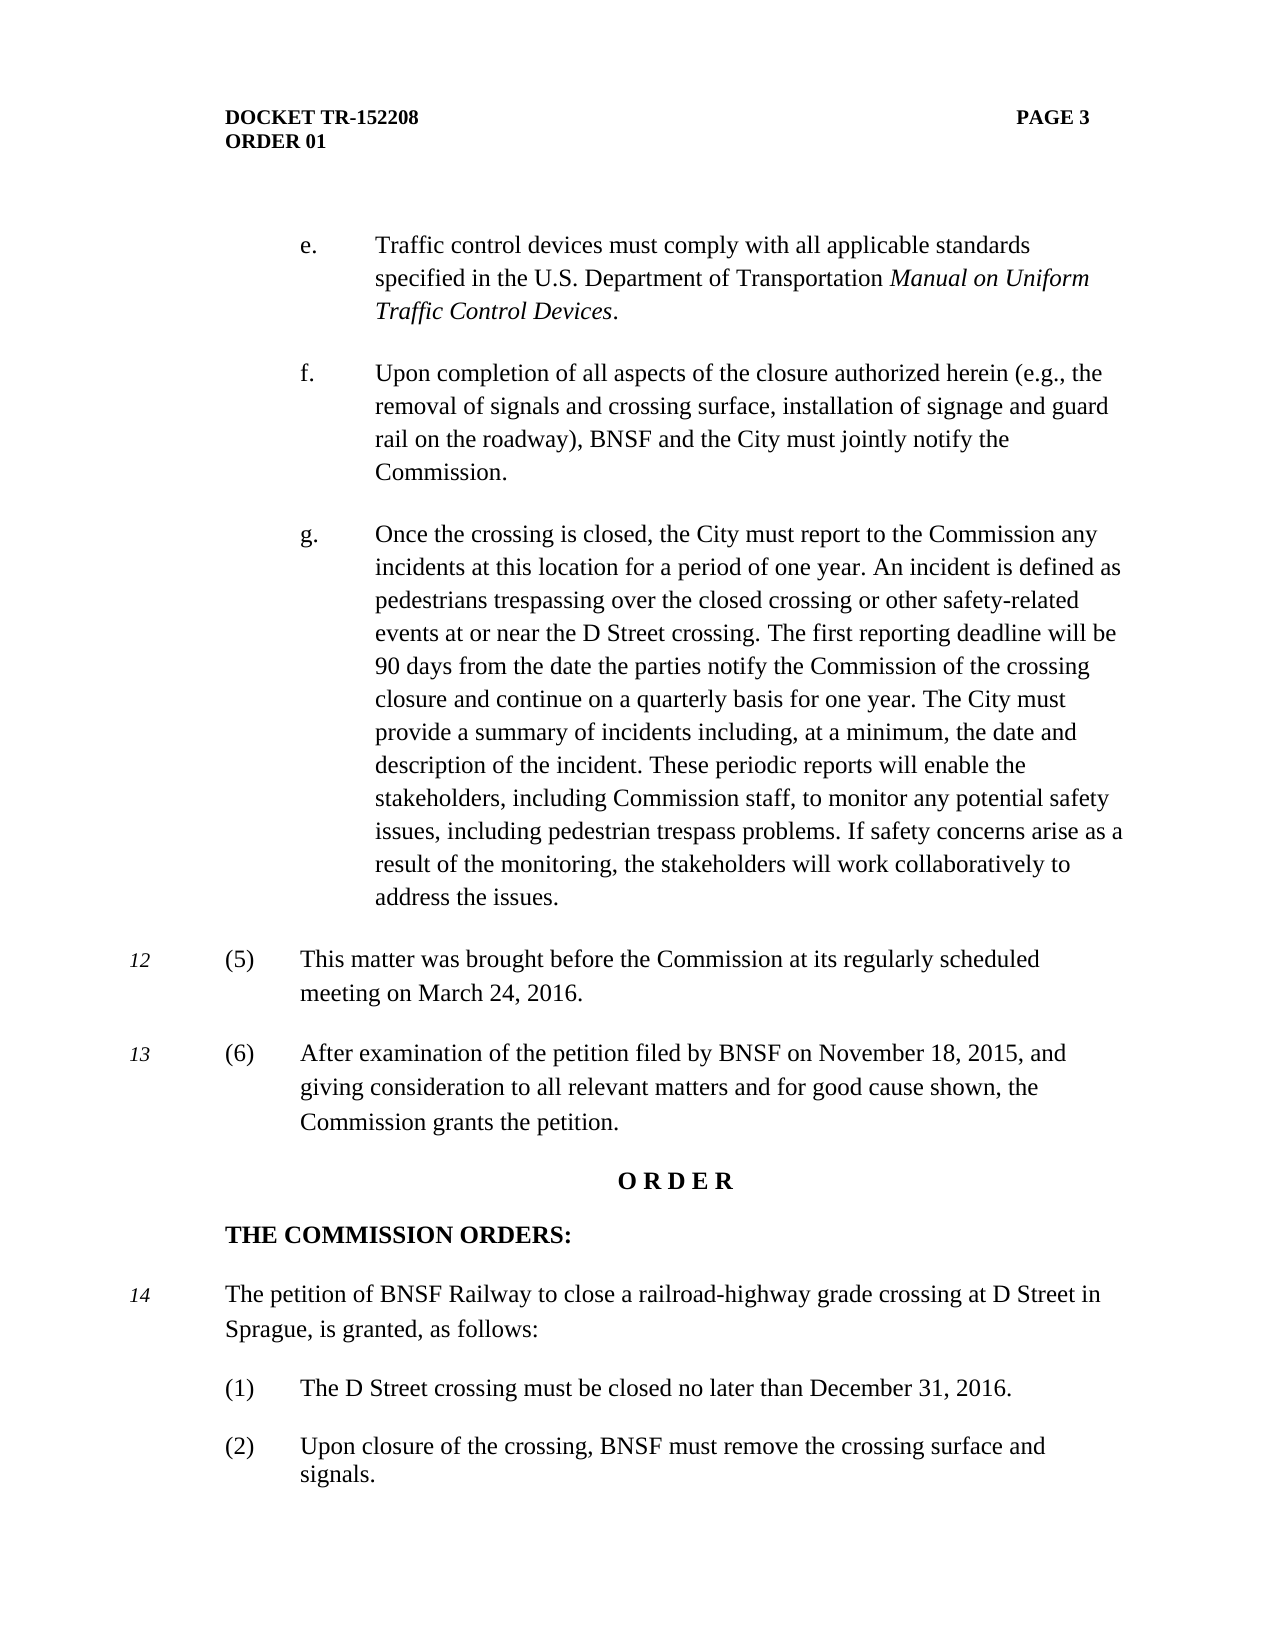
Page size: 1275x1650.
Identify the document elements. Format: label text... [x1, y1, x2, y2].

list Upon completion of all aspects of the closure authorized herein (e.g., the removal of signals and crossing surface, installation of signage and guard rail on the roadway), BNSF and the City must jointly notify the Commission. [300, 358, 1125, 486]
list Traffic control devices must comply with all applicable standards specified in the U.S. Department of Transportation Manual on Uniform Traffic Control Devices. [300, 230, 1125, 325]
list The D Street crossing must be closed no later than December 31, 2016. [225, 1373, 1125, 1402]
list (5) This matter was brought before the Commission at its regularly scheduled meeting on March 24, 2016. [150, 944, 1125, 1007]
text THE COMMISSION ORDERS: [150, 1220, 1125, 1248]
list (6) After examination of the petition filed by BNSF on November 18, 2015, and giving consideration to all relevant matters and for good cause shown, the Commission grants the petition. [150, 1038, 1125, 1135]
list Upon closure of the crossing, BNSF must remove the crossing surface and signals. [225, 1431, 1125, 1488]
list The petition of BNSF Railway to close a railroad-highway grade crossing at D Street in Sprague, is granted, as follows: [150, 1279, 1125, 1342]
list Once the crossing is closed, the City must report to the Commission any incidents at this location for a period of one year. An incident is defined as pedestrians trespassing over the closed crossing or other safety-related events at or near the D Street crossing. The first reporting deadline will be 90 days from the date the parties notify the Commission of the crossing closure and continue on a quarterly basis for one year. The City must provide a summary of incidents including, at a minimum, the date and description of the incident. These periodic reports will enable the stakeholders, including Commission staff, to monitor any potential safety issues, including pedestrian trespass problems. If safety concerns arise as a result of the monitoring, the stakeholders will work collaboratively to address the issues. [300, 519, 1125, 911]
subtitle O R D E R [225, 1166, 1125, 1195]
